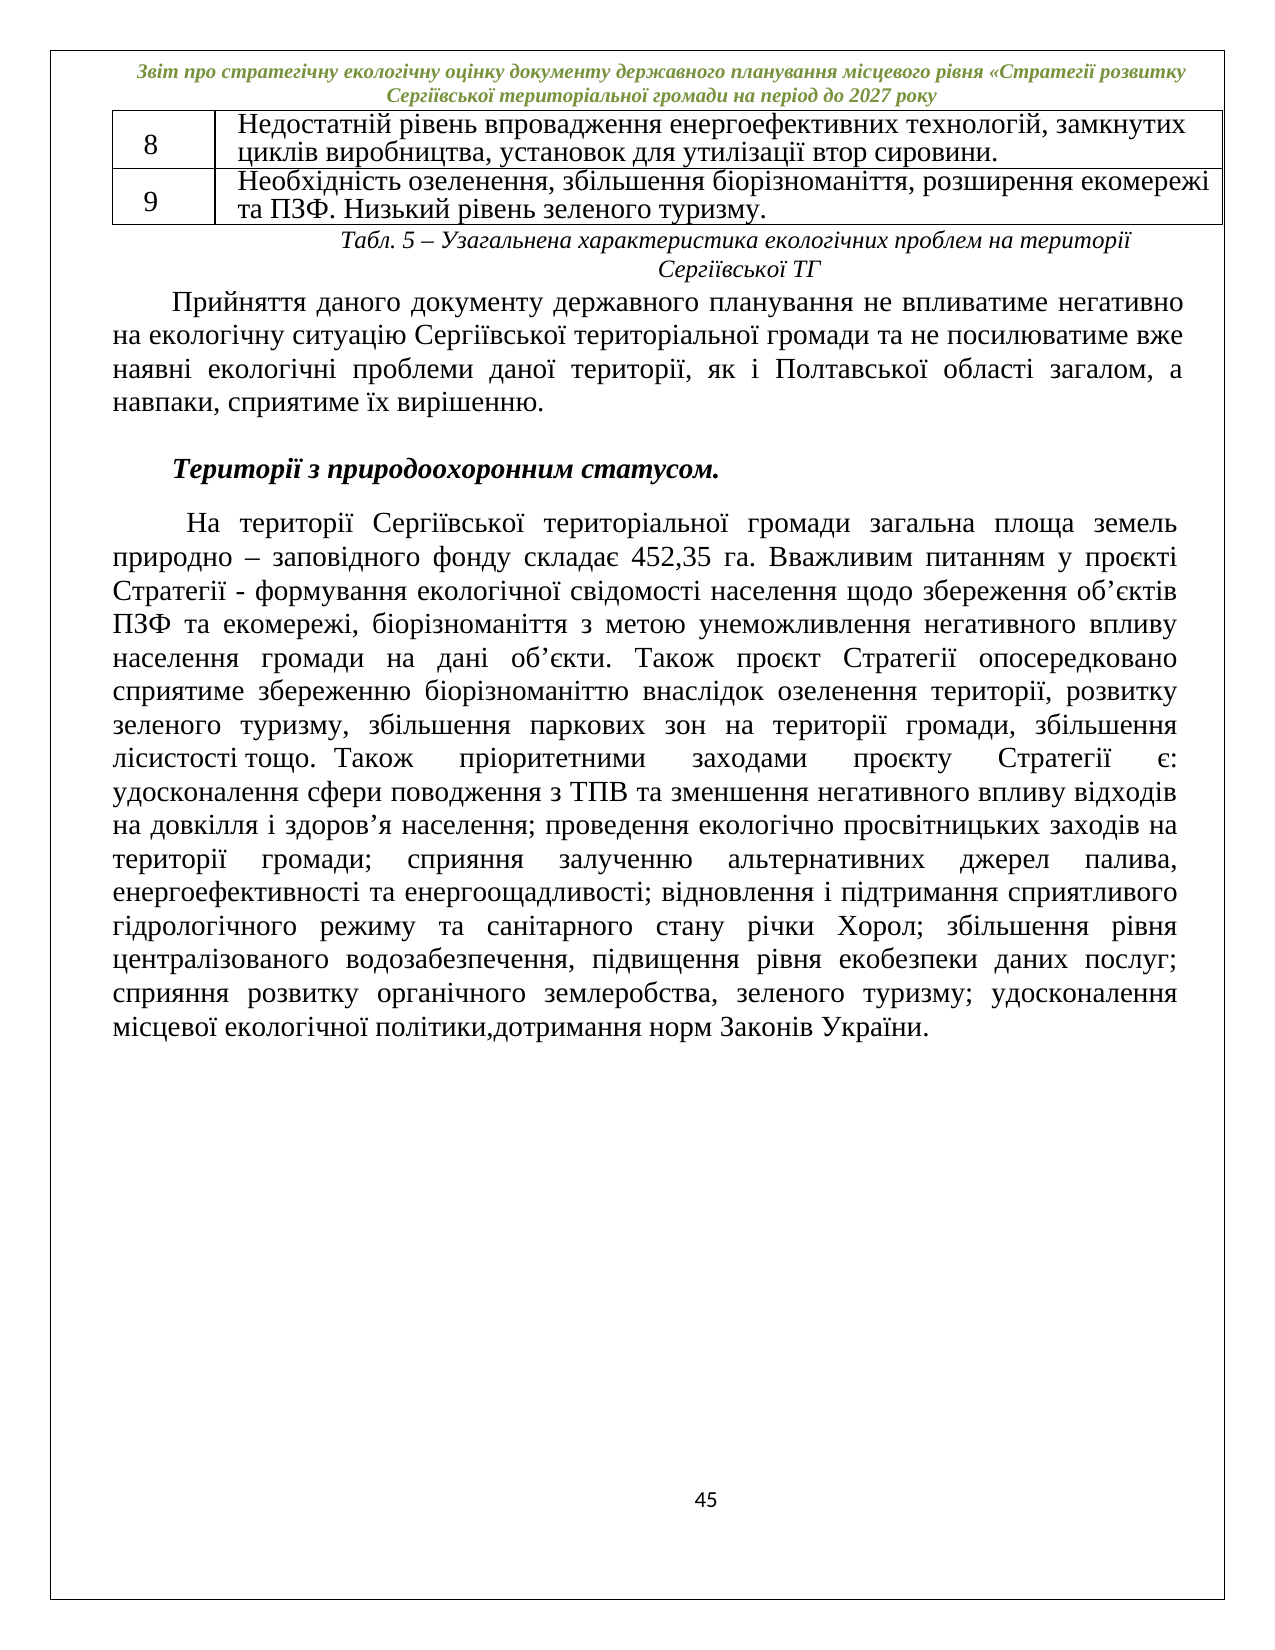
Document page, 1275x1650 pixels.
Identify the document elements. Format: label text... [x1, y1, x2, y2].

table_cell Необхідність озеленення, збільшення біорізноманіття, розширення екомережі та ПЗФ. Низький рівень зеленого туризму. [216, 169, 1222, 224]
table_cell Недостатній рівень впровадження енергоефективних технологій, замкнутих циклів виробництва, установок для утилізації втор сировини. [216, 111, 1222, 167]
text Прийняття даного документу державного планування не впливатиме негативно на екологічну ситуацію Сергіївської територіальної громади та не посилюватиме вже наявні екологічні проблеми даної території, як і Полтавської області загалом, а навпаки, сприятиме їх вирішенню. [112, 284, 1184, 418]
text Табл. 5 – Узагальнена характеристика екологічних проблем на території Сергіївської ТГ [319, 225, 1152, 283]
text Території з природоохоронним статусом. [112, 451, 1152, 485]
text На території Сергіївської територіальної громади загальна площа земель природно – заповідного фонду складає 452,35 га. Вважливим питанням у проєкті Стратегії - формування екологічної свідомості населення щодо збереження об’єктів ПЗФ та екомережі, біорізноманіття з метою унеможливлення негативного впливу населення громади на дані об’єкти. Також проєкт Стратегії опосередковано сприятиме збереженню біорізноманіттю внаслідок озеленення території, розвитку зеленого туризму, збільшення паркових зон на території громади, збільшення лісистості тощо. Також пріоритетними заходами проєкту Стратегії є: удосконалення сфери поводження з ТПВ та зменшення негативного впливу відходів на довкілля і здоров’я населення; проведення екологічно просвітницьких заходів на території громади; сприяння залученню альтернативних джерел палива, енергоефективності та енергоощадливості; відновлення і підтримання сприятливого гідрологічного режиму та санітарного стану річки Хорол; збільшення рівня централізованого водозабезпечення, підвищення рівня екобезпеки даних послуг; сприяння розвитку органічного землеробства, зеленого туризму; удосконалення місцевої екологічної політики,дотримання норм Законів України. [112, 506, 1178, 1042]
table_cell 8 [113, 111, 214, 167]
table_cell 9 [113, 169, 214, 224]
